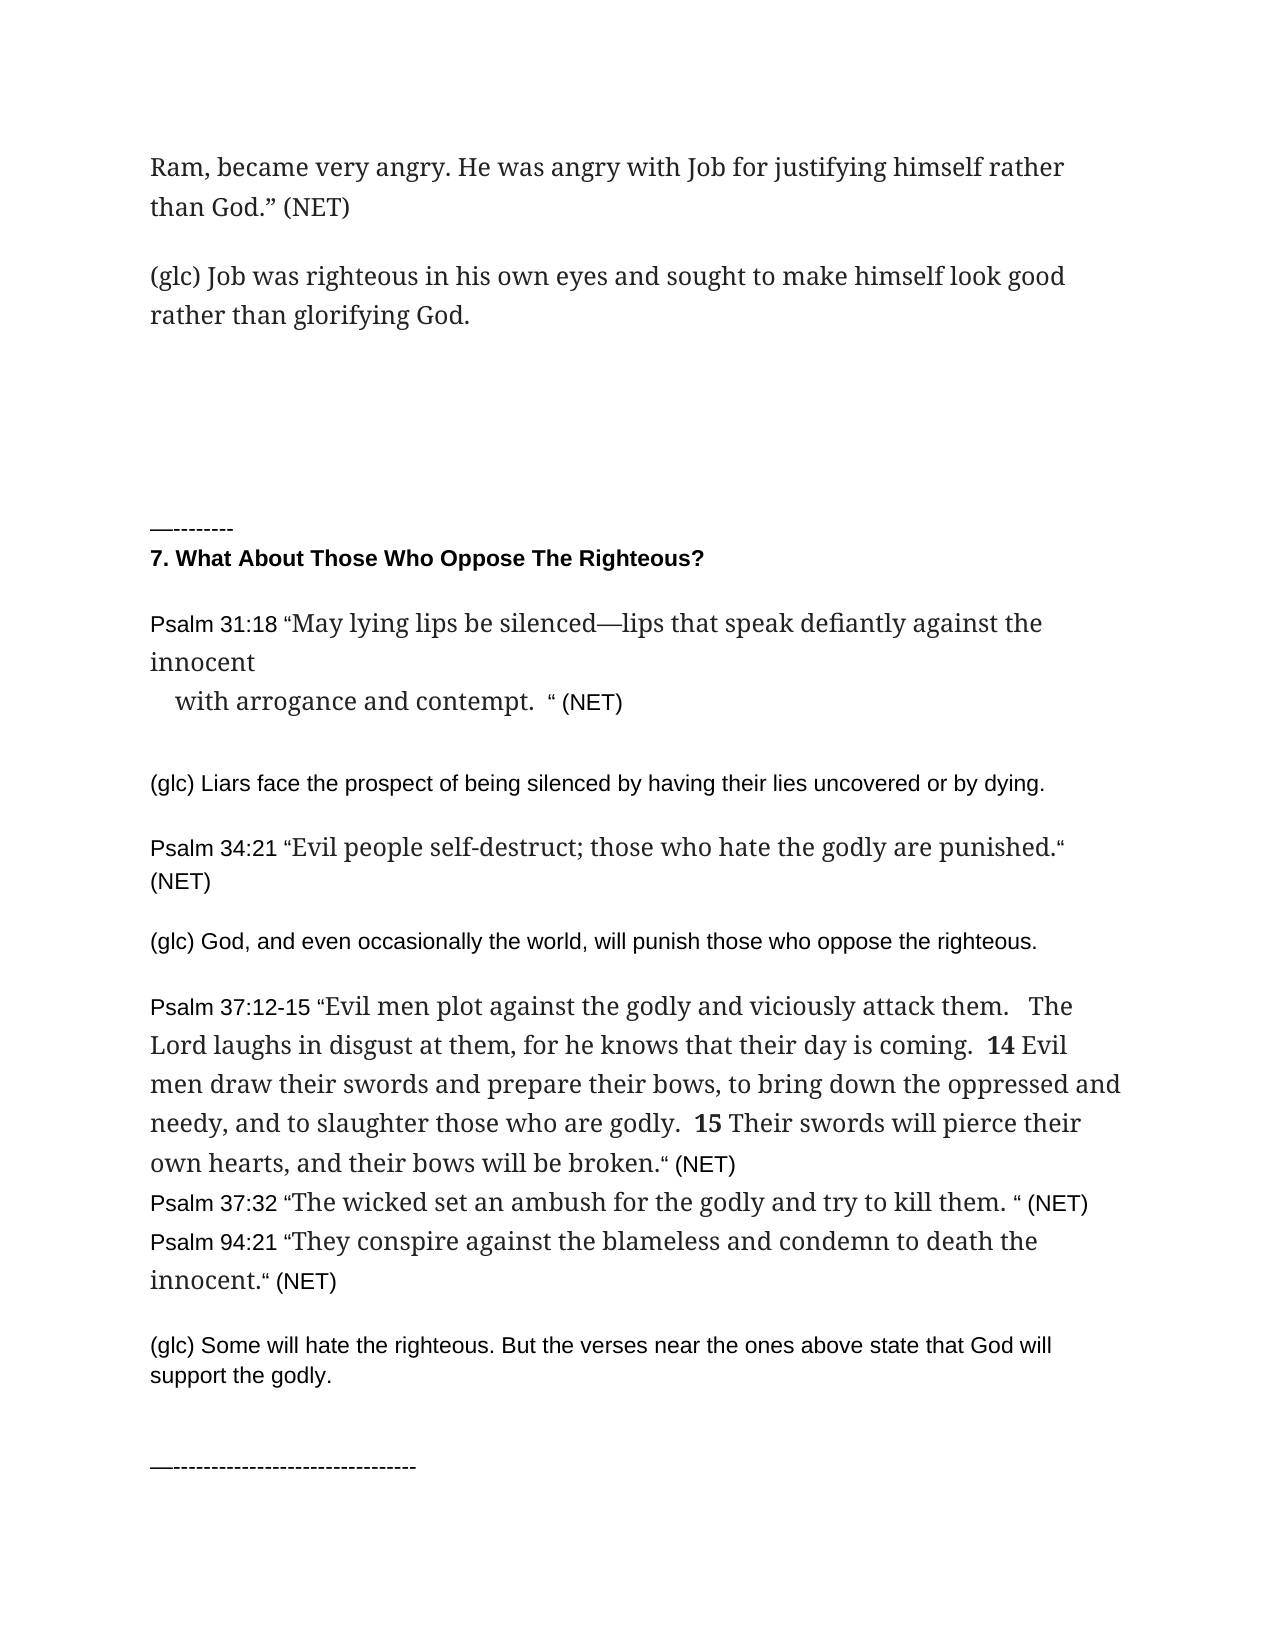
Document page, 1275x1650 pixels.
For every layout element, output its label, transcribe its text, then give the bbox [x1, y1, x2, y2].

text Psalm 34:21 “Evil people self-destruct; those who hate the godly are punished.“ (NET) [150, 830, 1125, 894]
text —-------------------------------- [150, 1453, 1125, 1479]
text 7. What About Those Who Oppose The Righteous? [150, 545, 1125, 571]
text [150, 150, 1125, 223]
text —-------- [150, 515, 1125, 541]
text Psalm 37:32 “The wicked set an ambush for the godly and try to kill them. “ (NET) [150, 1184, 1125, 1218]
text (glc) Job was righteous in his own eyes and sought to make himself look good rather than glorifying God. [150, 258, 1125, 332]
text with arrogance and contempt. “ (NET) [175, 684, 1125, 718]
text (glc) Some will hate the righteous. But the verses near the ones above state that God will support the godly. [150, 1332, 1125, 1389]
text Psalm 94:21 “They conspire against the blameless and condemn to death the innocent.“ (NET) [150, 1224, 1125, 1297]
text (glc) God, and even occasionally the world, will punish those who oppose the righteous. [150, 928, 1125, 954]
text Psalm 31:18 “May lying lips be silenced—lips that speak defiantly against the innocent [150, 605, 1125, 679]
text Psalm 37:12-15 “Evil men plot against the godly and viciously attack them. The Lord laughs in disgust at them, for he knows that their day is coming. 14 Evil men draw their swords and prepare their bows, to bring down the oppressed and needy, and to slaughter those who are godly. 15 Their swords will pierce their own hearts, and their bows will be broken.“ (NET) [150, 989, 1125, 1179]
text (glc) Liars face the prospect of being silenced by having their lies uncovered or by dying. [150, 769, 1125, 796]
